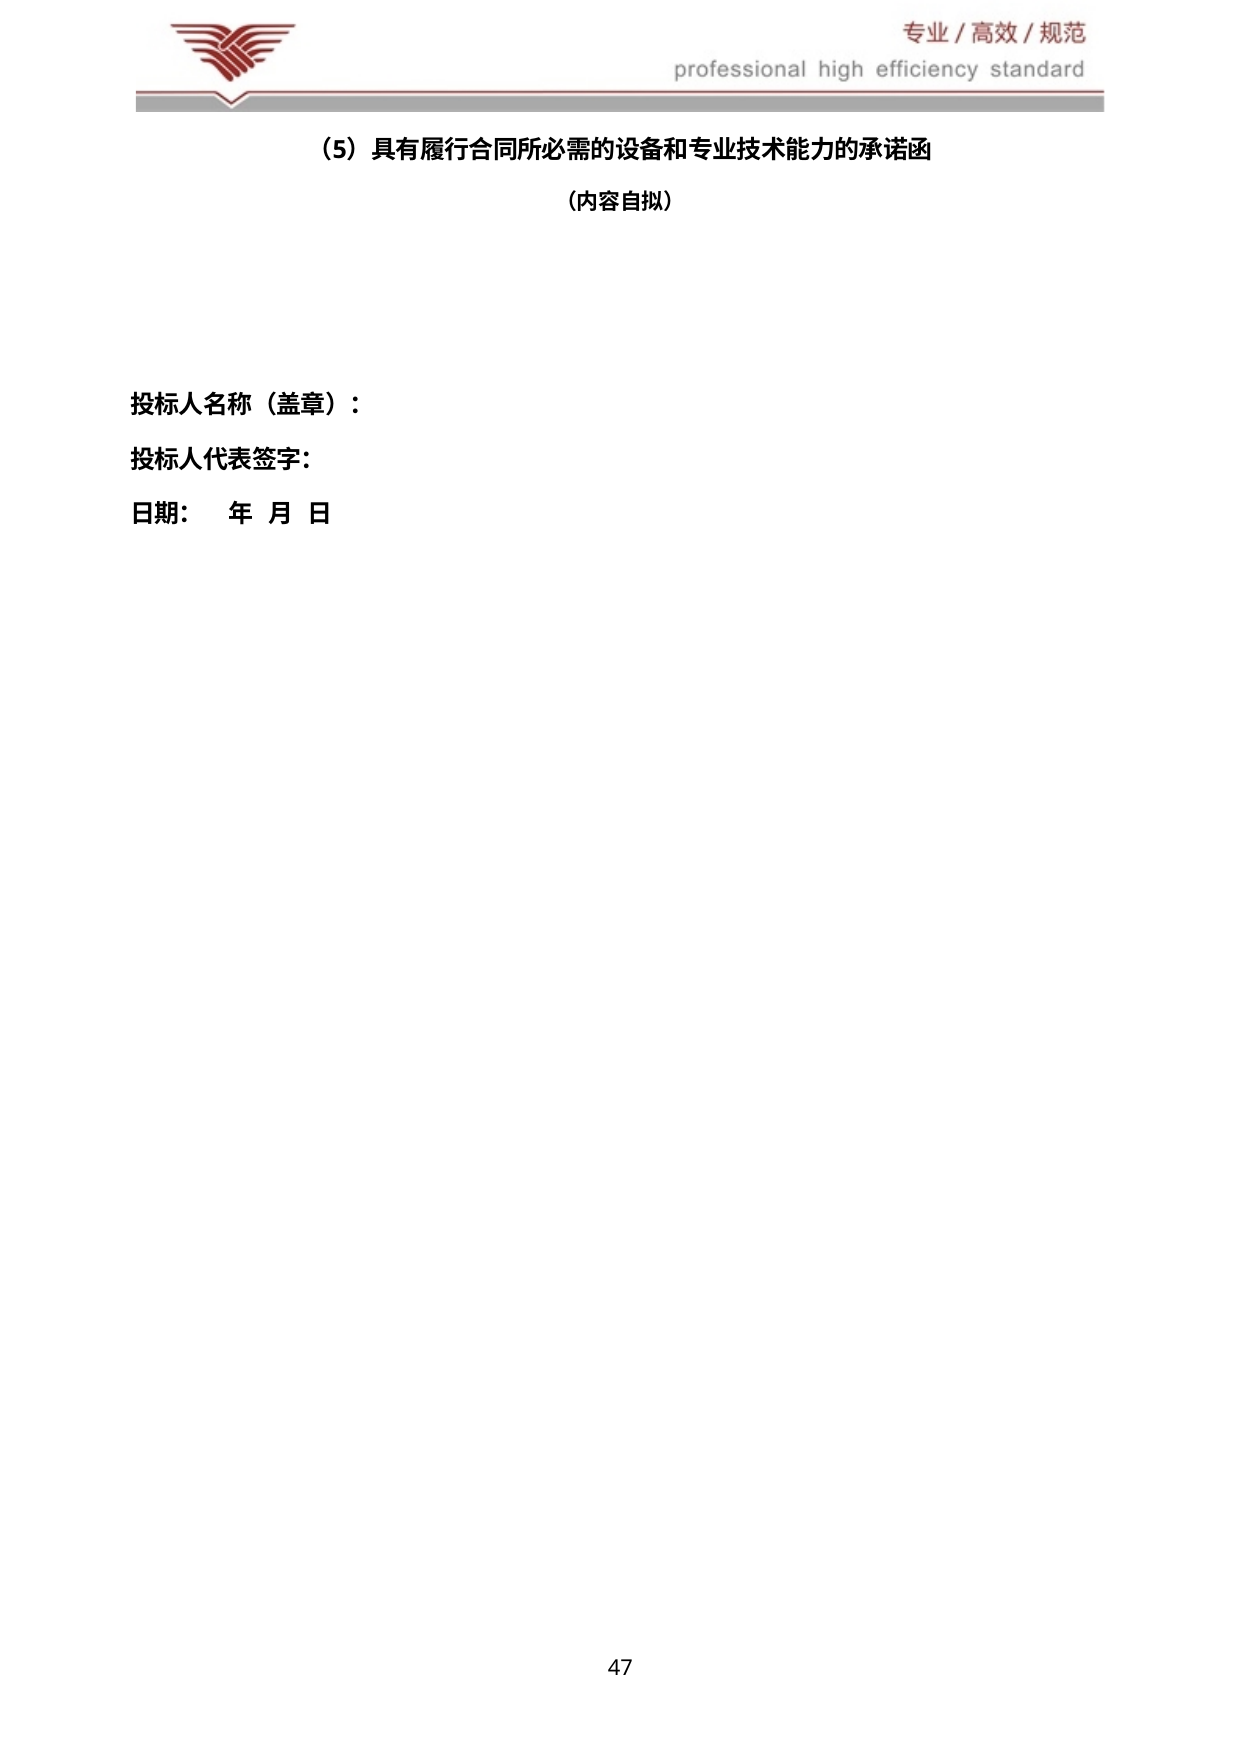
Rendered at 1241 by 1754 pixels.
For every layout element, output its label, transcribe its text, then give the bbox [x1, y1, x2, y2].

text 投标人代表签字： [130, 439, 1110, 476]
text （内容自拟） [130, 184, 1110, 216]
text 投标人名称（盖章）： [130, 385, 1110, 421]
text 日期： 年 月 日 [130, 494, 1110, 530]
picture [135, 0, 1105, 112]
text （5）具有履行合同所必需的设备和专业技术能力的承诺函 [130, 130, 1110, 166]
